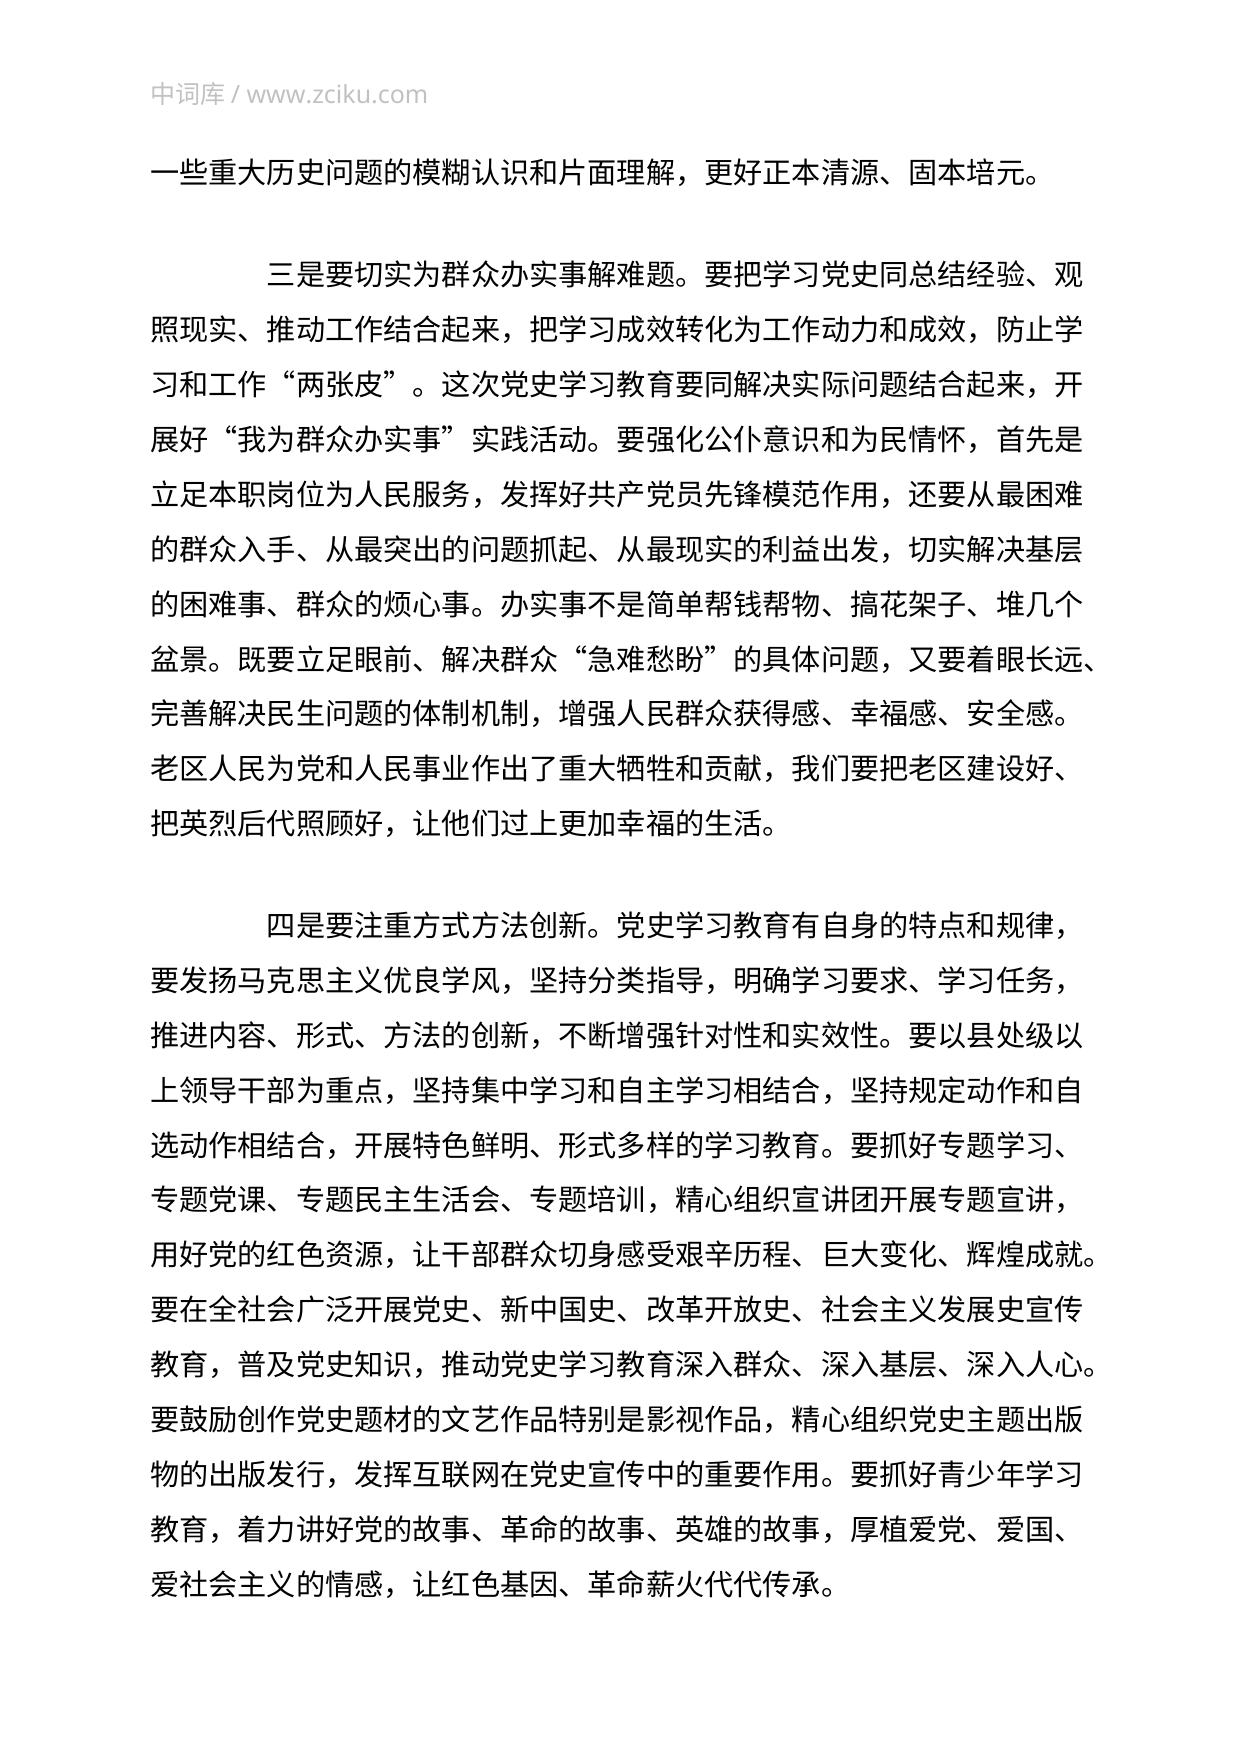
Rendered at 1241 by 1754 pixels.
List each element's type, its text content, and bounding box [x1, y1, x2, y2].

text 三是要切实为群众办实事解难题。要把学习党史同总结经验、观照现实、推动工作结合起来，把学习成效转化为工作动力和成效，防止学习和工作“两张皮”。这次党史学习教育要同解决实际问题结合起来，开展好“我为群众办实事”实践活动。要强化公仆意识和为民情怀，首先是立足本职岗位为人民服务，发挥好共产党员先锋模范作用，还要从最困难的群众入手、从最突出的问题抓起、从最现实的利益出发，切实解决基层的困难事、群众的烦心事。办实事不是简单帮钱帮物、搞花架子、堆几个盆景。既要立足眼前、解决群众“急难愁盼”的具体问题，又要着眼长远、完善解决民生问题的体制机制，增强人民群众获得感、幸福感、安全感。老区人民为党和人民事业作出了重大牺牲和贡献，我们要把老区建设好、把英烈后代照顾好，让他们过上更加幸福的生活。 [150, 252, 1090, 843]
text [150, 150, 1090, 192]
text 四是要注重方式方法创新。党史学习教育有自身的特点和规律，要发扬马克思主义优良学风，坚持分类指导，明确学习要求、学习任务，推进内容、形式、方法的创新，不断增强针对性和实效性。要以县处级以上领导干部为重点，坚持集中学习和自主学习相结合，坚持规定动作和自选动作相结合，开展特色鲜明、形式多样的学习教育。要抓好专题学习、专题党课、专题民主生活会、专题培训，精心组织宣讲团开展专题宣讲，用好党的红色资源，让干部群众切身感受艰辛历程、巨大变化、辉煌成就。要在全社会广泛开展党史、新中国史、改革开放史、社会主义发展史宣传教育，普及党史知识，推动党史学习教育深入群众、深入基层、深入人心。要鼓励创作党史题材的文艺作品特别是影视作品，精心组织党史主题出版物的出版发行，发挥互联网在党史宣传中的重要作用。要抓好青少年学习教育，着力讲好党的故事、革命的故事、英雄的故事，厚植爱党、爱国、爱社会主义的情感，让红色基因、革命薪火代代传承。 [150, 902, 1090, 1603]
